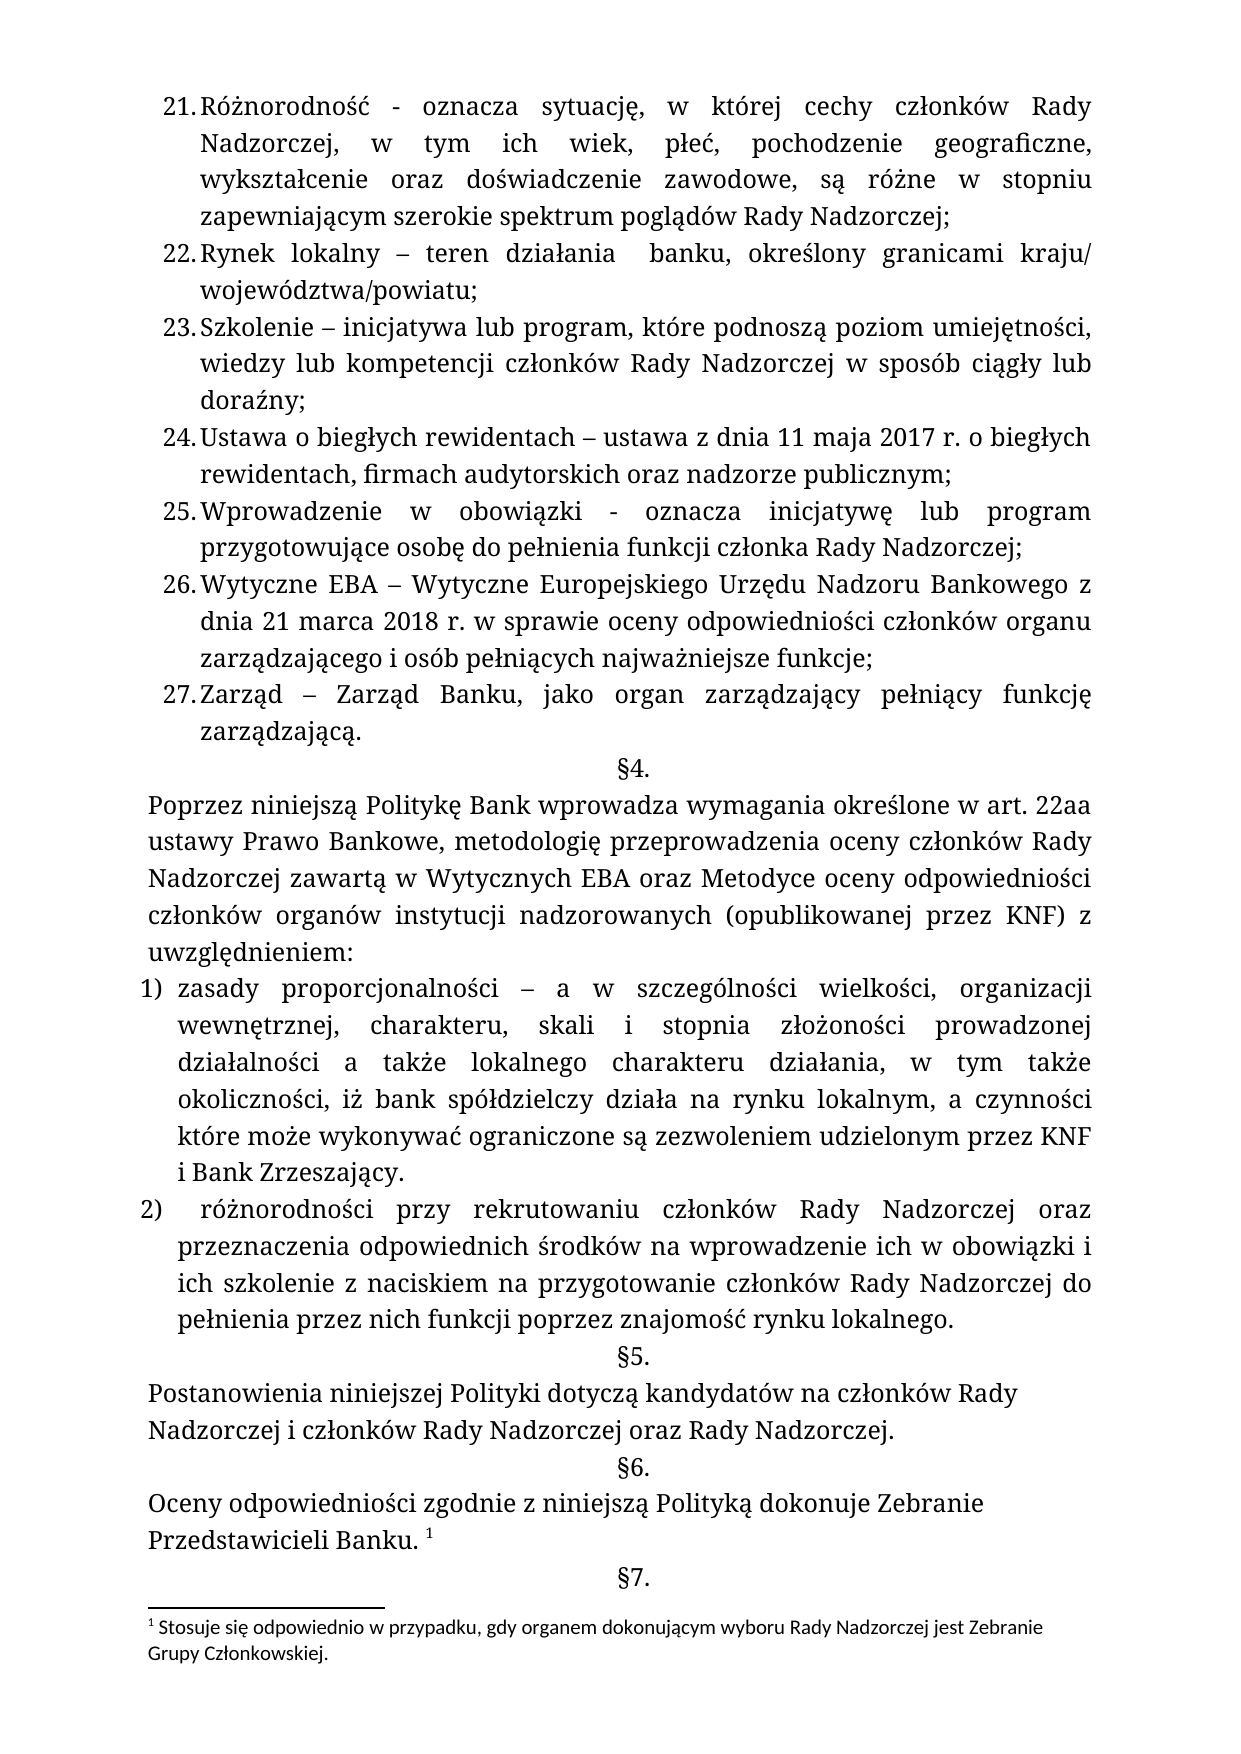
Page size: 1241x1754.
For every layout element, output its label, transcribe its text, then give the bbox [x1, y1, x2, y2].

list Wprowadzenie w obowiązki - oznacza inicjatywę lub program przygotowujące osobę do pełnienia funkcji członka Rady Nadzorczej; [162, 493, 1093, 564]
list różnorodności przy rekrutowaniu członków Rady Nadzorczej oraz przeznaczenia odpowiednich środków na wprowadzenie ich w obowiązki i ich szkolenie z naciskiem na przygotowanie członków Rady Nadzorczej do pełnienia przez nich funkcji poprzez znajomość rynku lokalnego. [140, 1192, 1093, 1336]
list Ustawa o biegłych rewidentach – ustawa z dnia 11 maja 2017 r. o biegłych rewidentach, firmach audytorskich oraz nadzorze publicznym; [162, 419, 1093, 490]
list Zarząd – Zarząd Banku, jako organ zarządzający pełniący funkcję zarządzającą. [162, 677, 1093, 748]
list Różnorodność - oznacza sytuację, w której cechy członków Rady Nadzorczej, w tym ich wiek, płeć, pochodzenie geograficzne, wykształcenie oraz doświadczenie zawodowe, są różne w stopniu zapewniającym szerokie spektrum poglądów Rady Nadzorczej; [162, 89, 1093, 233]
list Rynek lokalny – teren działania banku, określony granicami kraju/ województwa/powiatu; [162, 236, 1093, 307]
text Postanowienia niniejszej Polityki dotyczą kandydatów na członków Rady Nadzorczej i członków Rady Nadzorczej oraz Rady Nadzorczej. [148, 1376, 1093, 1446]
list Szkolenie – inicjatywa lub program, które podnoszą poziom umiejętności, wiedzy lub kompetencji członków Rady Nadzorczej w sposób ciągły lub doraźny; [162, 309, 1093, 417]
list zasady proporcjonalności – a w szczególności wielkości, organizacji wewnętrznej, charakteru, skali i stopnia złożoności prowadzonej działalności a także lokalnego charakteru działania, w tym także okoliczności, iż bank spółdzielczy działa na rynku lokalnym, a czynności które może wykonywać ograniczone są zezwoleniem udzielonym przez KNF i Bank Zrzeszający. [140, 971, 1093, 1189]
text Poprzez niniejszą Politykę Bank wprowadza wymagania określone w art. 22aa ustawy Prawo Bankowe, metodologię przeprowadzenia oceny członków Rady Nadzorczej zawartą w Wytycznych EBA oraz Metodyce oceny odpowiedniości członków organów instytucji nadzorowanych (opublikowanej przez KNF) z uwzględnieniem: [148, 787, 1093, 968]
list Wytyczne EBA – Wytyczne Europejskiego Urzędu Nadzoru Bankowego z dnia 21 marca 2018 r. w sprawie oceny odpowiedniości członków organu zarządzającego i osób pełniących najważniejsze funkcje; [162, 567, 1093, 674]
text Oceny odpowiedniości zgodnie z niniejszą Polityką dokonuje Zebranie Przedstawicieli Banku. [148, 1486, 1093, 1557]
